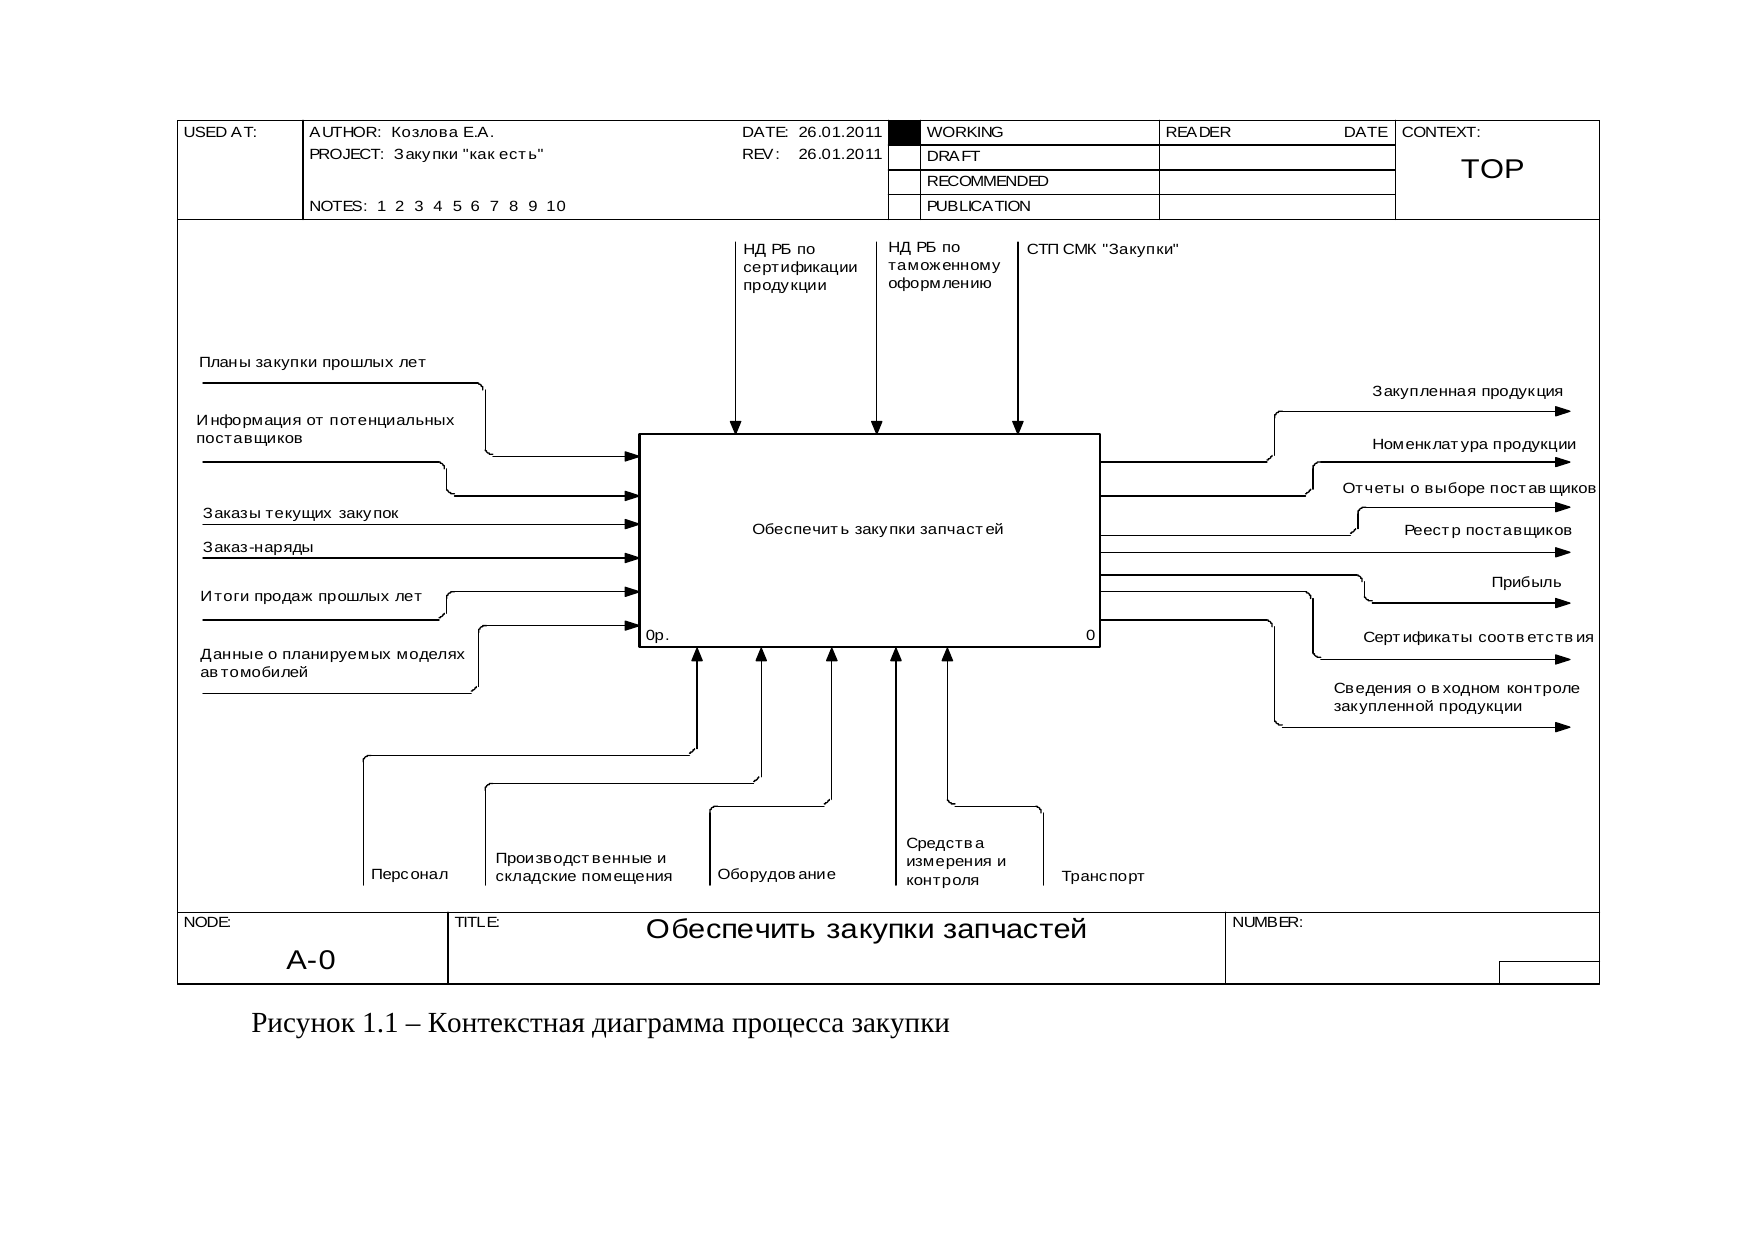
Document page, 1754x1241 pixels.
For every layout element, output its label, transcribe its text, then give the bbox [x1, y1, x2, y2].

text Рисунок 1.1 – Контекстная диаграмма процесса закупки [177, 1005, 1665, 1039]
